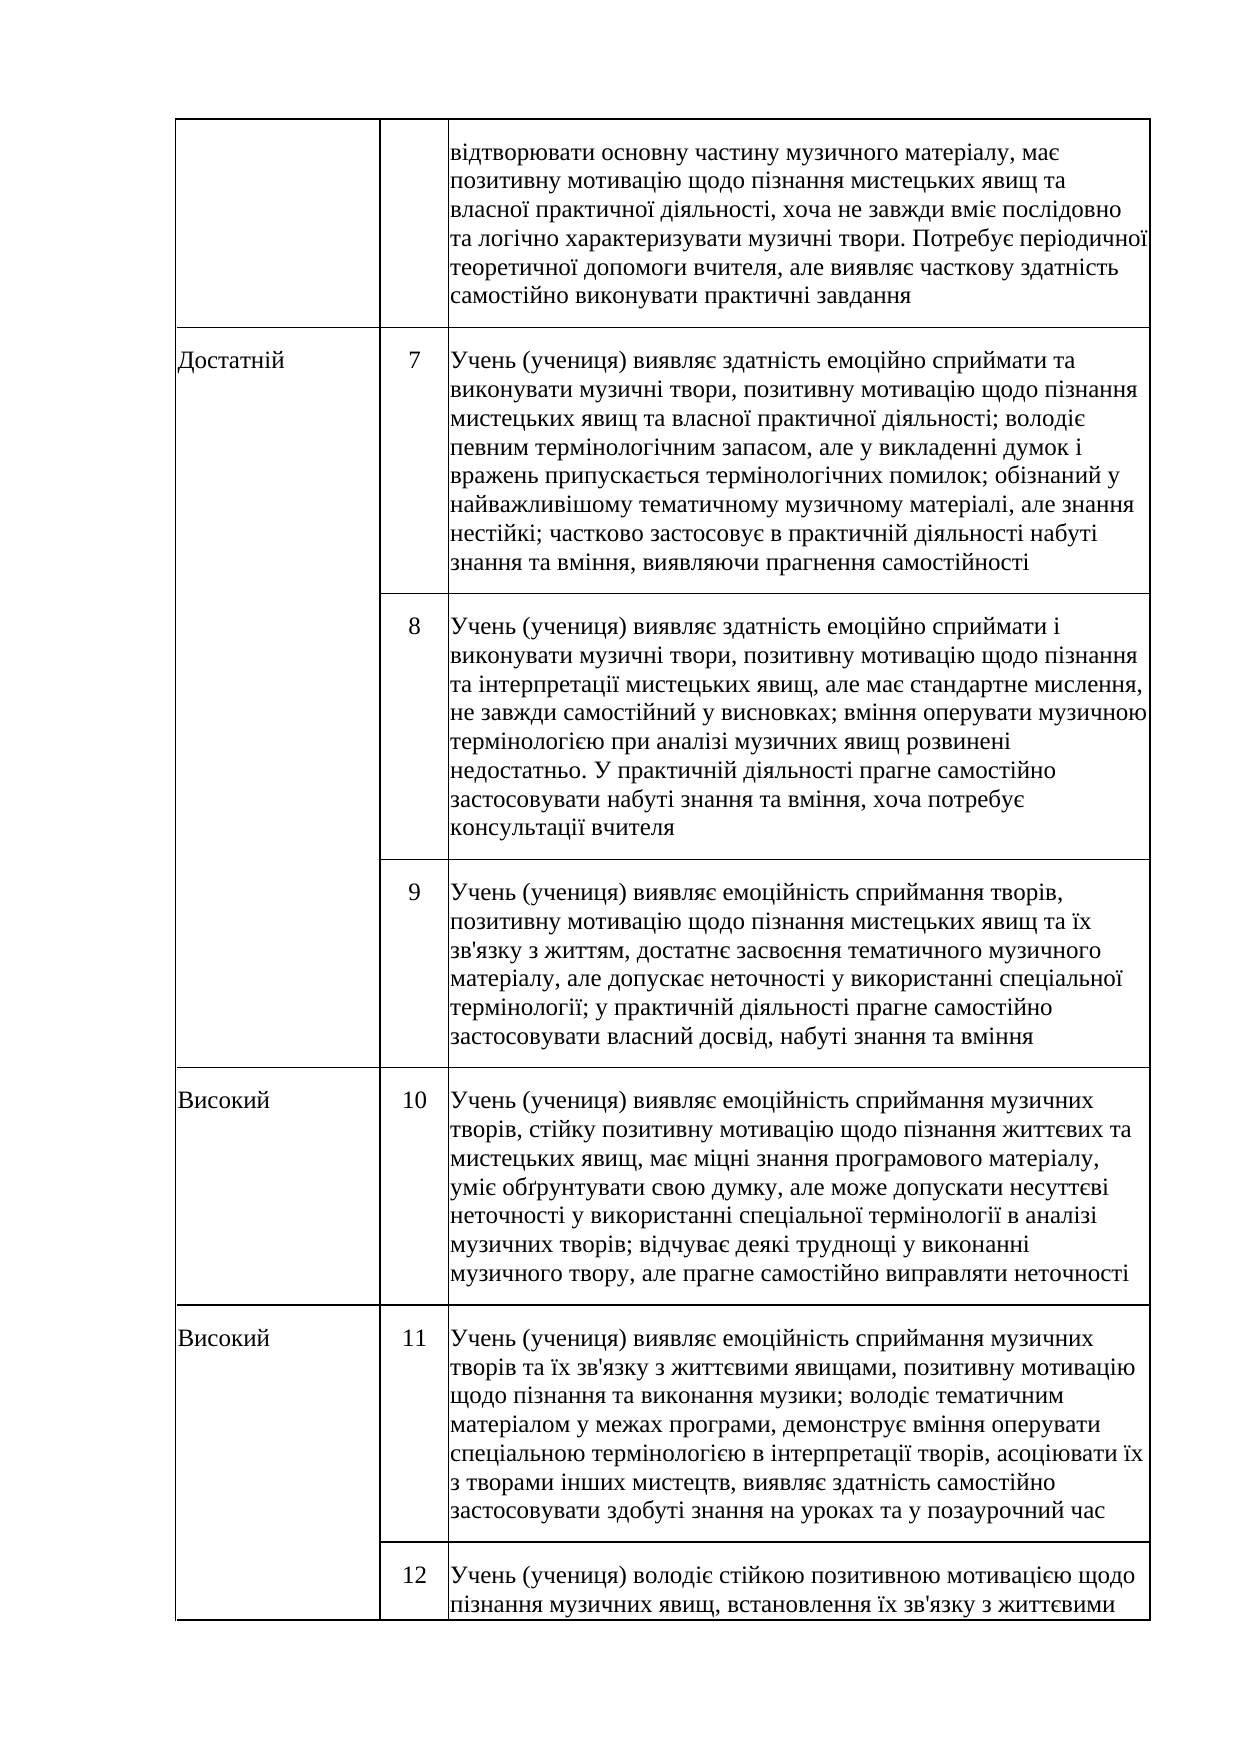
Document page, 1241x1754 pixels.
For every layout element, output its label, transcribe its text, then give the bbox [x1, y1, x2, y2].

table_cell 8 [381, 594, 448, 858]
table_cell Учень (учениця) виявляє емоційність сприймання творів, позитивну мотивацію щодо пізнання мистецьких явищ та їх зв'язку з життям, достатнє засвоєння тематичного музичного матеріалу, але допускає неточності у використанні спеціальної термінології; у практичній діяльності прагне самостійно застосовувати власний досвід, набуті знання та вміння [449, 860, 1149, 1067]
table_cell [449, 120, 1149, 327]
table_cell 6 [381, 120, 448, 327]
table_cell Високий [176, 1068, 379, 1304]
table_cell Високий [176, 1305, 379, 1619]
table_cell Учень (учениця) виявляє емоційність сприймання музичних творів, стійку позитивну мотивацію щодо пізнання життєвих та мистецьких явищ, має міцні знання програмового матеріалу, уміє обґрунтувати свою думку, але може допускати несуттєві неточності у використанні спеціальної термінології в аналізі музичних творів; відчуває деякі труднощі у виконанні музичного твору, але прагне самостійно виправляти неточності [449, 1068, 1149, 1304]
table_cell Учень (учениця) виявляє здатність емоційно сприймати та виконувати музичні твори, позитивну мотивацію щодо пізнання мистецьких явищ та власної практичної діяльності; володіє певним термінологічним запасом, але у викладенні думок і вражень припускається термінологічних помилок; обізнаний у найважливішому тематичному музичному матеріалі, але знання нестійкі; частково застосовує в практичній діяльності набуті знання та вміння, виявляючи прагнення самостійності [449, 328, 1149, 592]
table_cell 10 [381, 1068, 448, 1304]
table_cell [449, 1543, 1149, 1619]
table_cell 11 [381, 1306, 448, 1541]
table_cell 7 [381, 328, 448, 592]
table_cell Достатній [176, 328, 379, 1067]
table_cell 12 [381, 1543, 448, 1619]
table_cell Учень (учениця) виявляє здатність емоційно сприймати і виконувати музичні твори, позитивну мотивацію щодо пізнання та інтерпретації мистецьких явищ, але має стандартне мислення, не завжди самостійний у висновках; вміння оперувати музичною термінологією при аналізі музичних явищ розвинені недостатньо. У практичній діяльності прагне самостійно застосовувати набуті знання та вміння, хоча потребує консультації вчителя [449, 594, 1149, 858]
table_cell 9 [381, 860, 448, 1067]
table_cell Учень (учениця) виявляє емоційність сприймання музичних творів та їх зв'язку з життєвими явищами, позитивну мотивацію щодо пізнання та виконання музики; володіє тематичним матеріалом у межах програми, демонструє вміння оперувати спеціальною термінологією в інтерпретації творів, асоціювати їх з творами інших мистецтв, виявляє здатність самостійно застосовувати здобуті знання на уроках та у позаурочний час [449, 1306, 1149, 1541]
